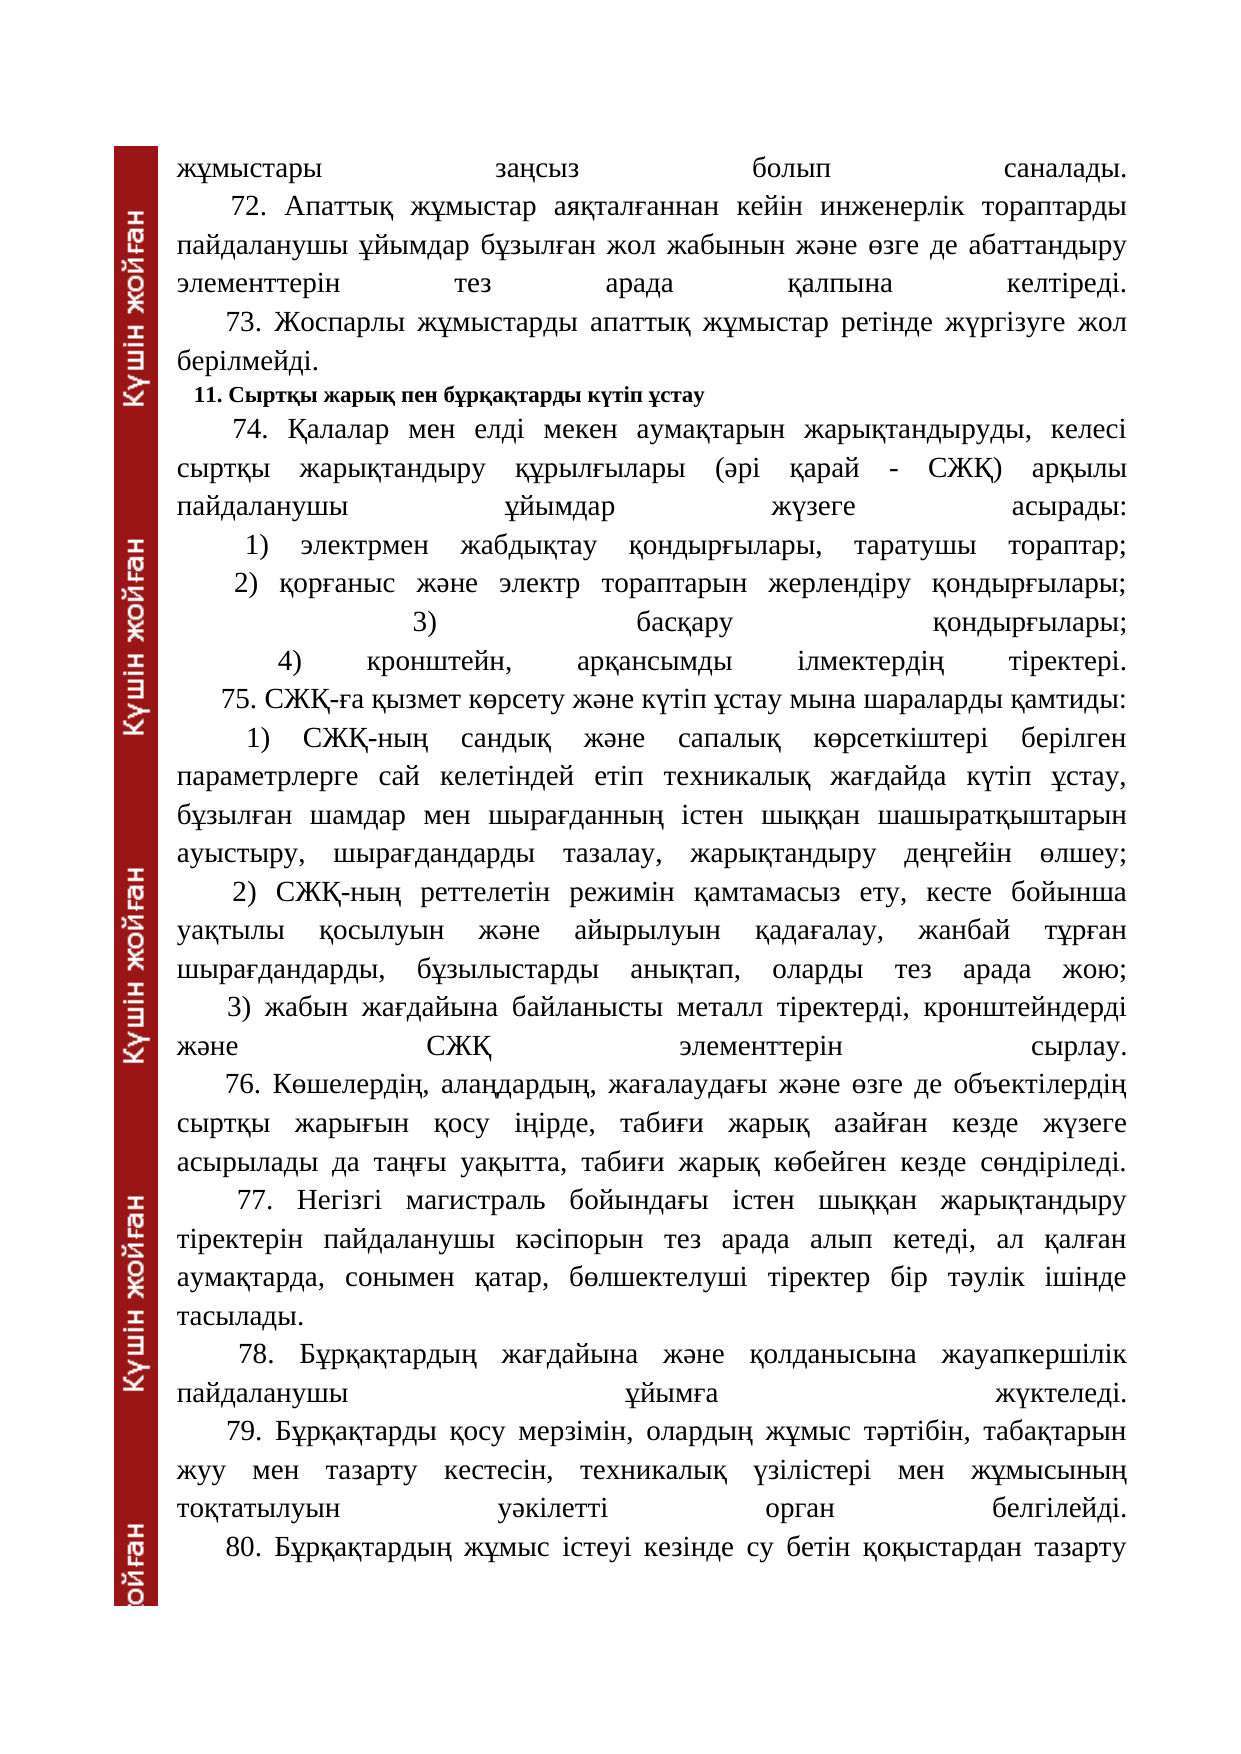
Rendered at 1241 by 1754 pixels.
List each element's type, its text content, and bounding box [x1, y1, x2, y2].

picture [114, 1563, 158, 1606]
text 11. Сыртқы жарық пен бұрқақтарды күтiп ұстау [112, 381, 1128, 408]
picture [114, 146, 158, 150]
picture [114, 376, 158, 381]
